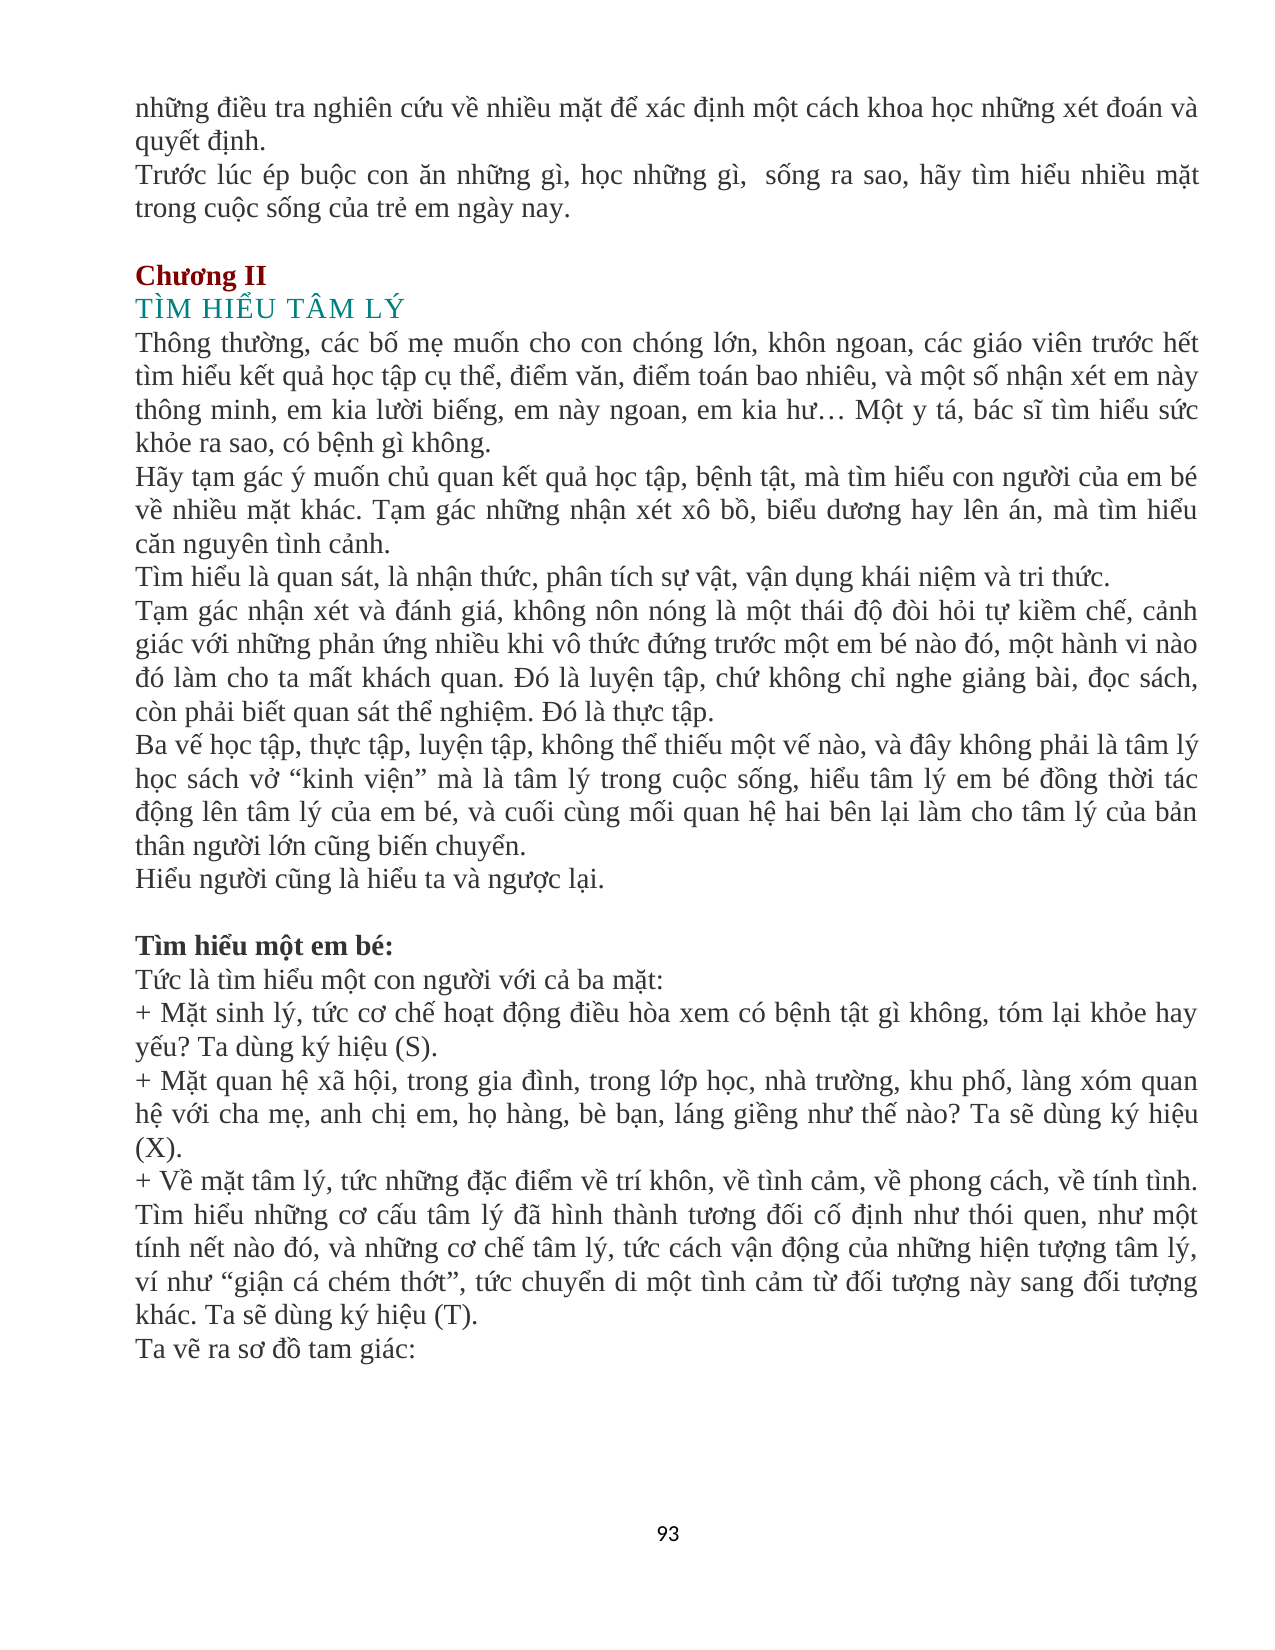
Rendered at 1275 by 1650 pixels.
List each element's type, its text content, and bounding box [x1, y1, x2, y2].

text + Về mặt tâm lý, tức những đặc điểm về trí khôn, về tình cảm, về phong cách, về tính tình. Tìm hiểu những cơ cấu tâm lý đã hình thành tương đối cố định như thói quen, như một tính nết nào đó, và những cơ chế tâm lý, tức cách vận động của những hiện tượng tâm lý, ví như “giận cá chém thớt”, tức chuyển di một tình cảm từ đối tượng này sang đối tượng khác. Ta sẽ dùng ký hiệu (T). [135, 1163, 1200, 1331]
text Chương II [135, 258, 1200, 291]
text Tìm hiểu là quan sát, là nhận thức, phân tích sự vật, vận dụng khái niệm và tri thức. [135, 559, 1200, 593]
text Thông thường, các bố mẹ muốn cho con chóng lớn, khôn ngoan, các giáo viên trước hết tìm hiểu kết quả học tập cụ thể, điểm văn, điểm toán bao nhiêu, và một số nhận xét em này thông minh, em kia lười biếng, em này ngoan, em kia hư… Một y tá, bác sĩ tìm hiểu sức khỏe ra sao, có bệnh gì không. [135, 325, 1200, 459]
text Trước lúc ép buộc con ăn những gì, học những gì, sống ra sao, hãy tìm hiểu nhiều mặt trong cuộc sống của trẻ em ngày nay. [135, 157, 1200, 224]
text Hãy tạm gác ý muốn chủ quan kết quả học tập, bệnh tật, mà tìm hiểu con người của em bé về nhiều mặt khác. Tạm gác những nhận xét xô bồ, biểu dương hay lên án, mà tìm hiểu căn nguyên tình cảnh. [135, 459, 1200, 559]
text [135, 90, 1200, 157]
text + Mặt quan hệ xã hội, trong gia đình, trong lớp học, nhà trường, khu phố, làng xóm quan hệ với cha mẹ, anh chị em, họ hàng, bè bạn, láng giềng như thế nào? Ta sẽ dùng ký hiệu (X). [135, 1063, 1200, 1163]
text Tạm gác nhận xét và đánh giá, không nôn nóng là một thái độ đòi hỏi tự kiềm chế, cảnh giác với những phản ứng nhiều khi vô thức đứng trước một em bé nào đó, một hành vi nào đó làm cho ta mất khách quan. Đó là luyện tập, chứ không chỉ nghe giảng bài, đọc sách, còn phải biết quan sát thể nghiệm. Đó là thực tập. [135, 593, 1200, 727]
text Ba vế học tập, thực tập, luyện tập, không thể thiếu một vế nào, và đây không phải là tâm lý học sách vở “kinh viện” mà là tâm lý trong cuộc sống, hiểu tâm lý em bé đồng thời tác động lên tâm lý của em bé, và cuối cùng mối quan hệ hai bên lại làm cho tâm lý của bản thân người lớn cũng biến chuyển. [135, 727, 1200, 861]
text + Mặt sinh lý, tức cơ chế hoạt động điều hòa xem có bệnh tật gì không, tóm lại khỏe hay yếu? Ta dùng ký hiệu (S). [135, 996, 1200, 1063]
text Tìm hiểu một em bé: [135, 928, 1200, 962]
text Ta vẽ ra sơ đồ tam giác: [135, 1331, 1200, 1364]
text TÌM HIỂU TÂM LÝ [135, 291, 1200, 325]
text Hiểu người cũng là hiểu ta và ngược lại. [135, 861, 1200, 895]
text Tức là tìm hiểu một con người với cả ba mặt: [135, 962, 1200, 996]
